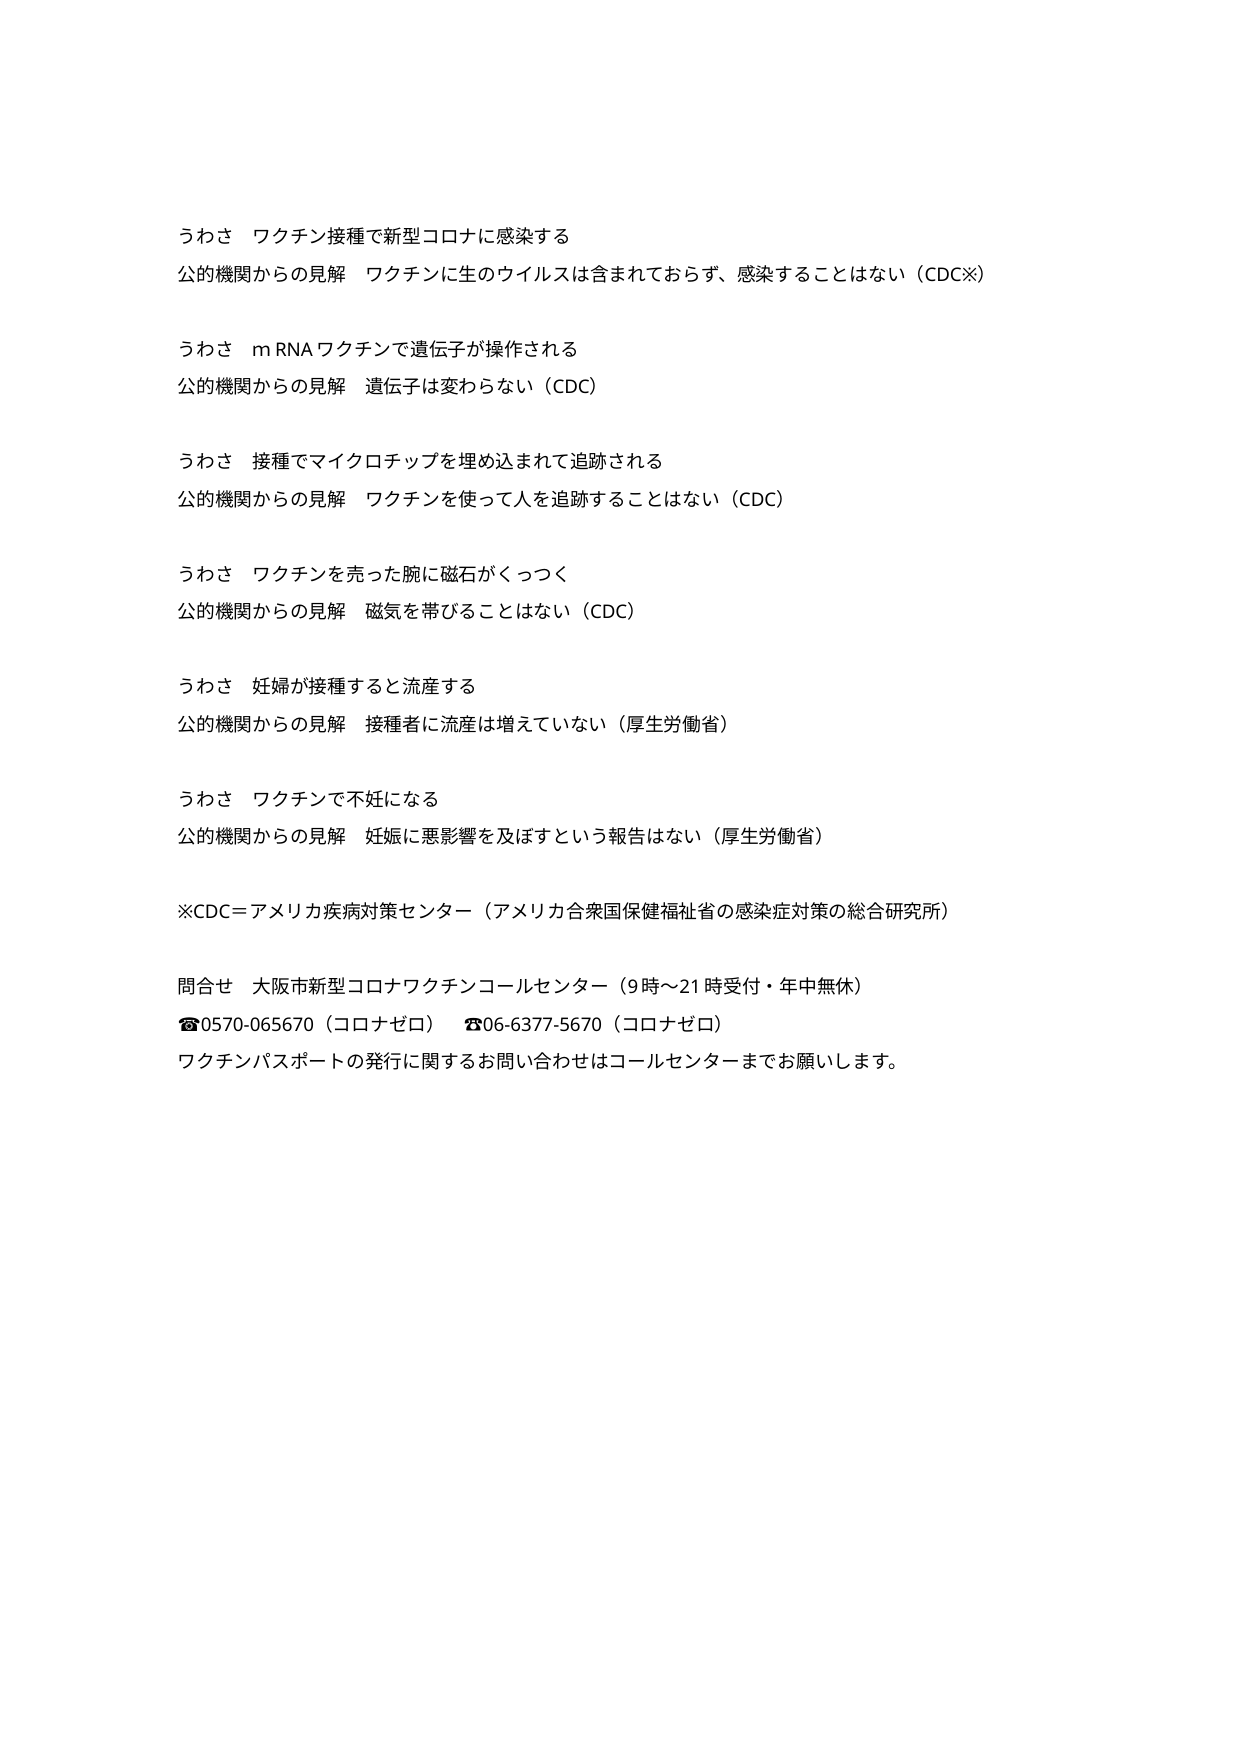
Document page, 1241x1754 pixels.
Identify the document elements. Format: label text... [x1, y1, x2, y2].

text 公的機関からの見解 妊娠に悪影響を及ぼすという報告はない（厚生労働省） [177, 817, 1063, 854]
text うわさ 接種でマイクロチップを埋め込まれて追跡される [177, 442, 1063, 479]
text 問合せ 大阪市新型コロナワクチンコールセンター（9時〜21時受付・年中無休） [177, 967, 1063, 1004]
text 公的機関からの見解 遺伝子は変わらない（CDC） [177, 367, 1063, 404]
text 公的機関からの見解 磁気を帯びることはない（CDC） [177, 592, 1063, 629]
text うわさ ワクチンを売った腕に磁石がくっつく [177, 554, 1063, 592]
text ※CDC＝アメリカ疾病対策センター（アメリカ合衆国保健福祉省の感染症対策の総合研究所） [177, 892, 1063, 929]
text うわさ ｍRNAワクチンで遺伝子が操作される [177, 329, 1063, 367]
text 公的機関からの見解 接種者に流産は増えていない（厚生労働省） [177, 704, 1063, 742]
text 公的機関からの見解 ワクチンを使って人を追跡することはない（CDC） [177, 479, 1063, 517]
text うわさ 妊婦が接種すると流産する [177, 667, 1063, 704]
text 公的機関からの見解 ワクチンに生のウイルスは含まれておらず、感染することはない（CDC※） [177, 254, 1063, 292]
text うわさ ワクチンで不妊になる [177, 779, 1063, 817]
text ワクチンパスポートの発行に関するお問い合わせはコールセンターまでお願いします。 [177, 1042, 1063, 1079]
text ☎0570-065670（コロナゼロ） ☎06-6377-5670（コロナゼロ） [177, 1004, 1063, 1042]
text うわさ ワクチン接種で新型コロナに感染する [177, 217, 1063, 254]
